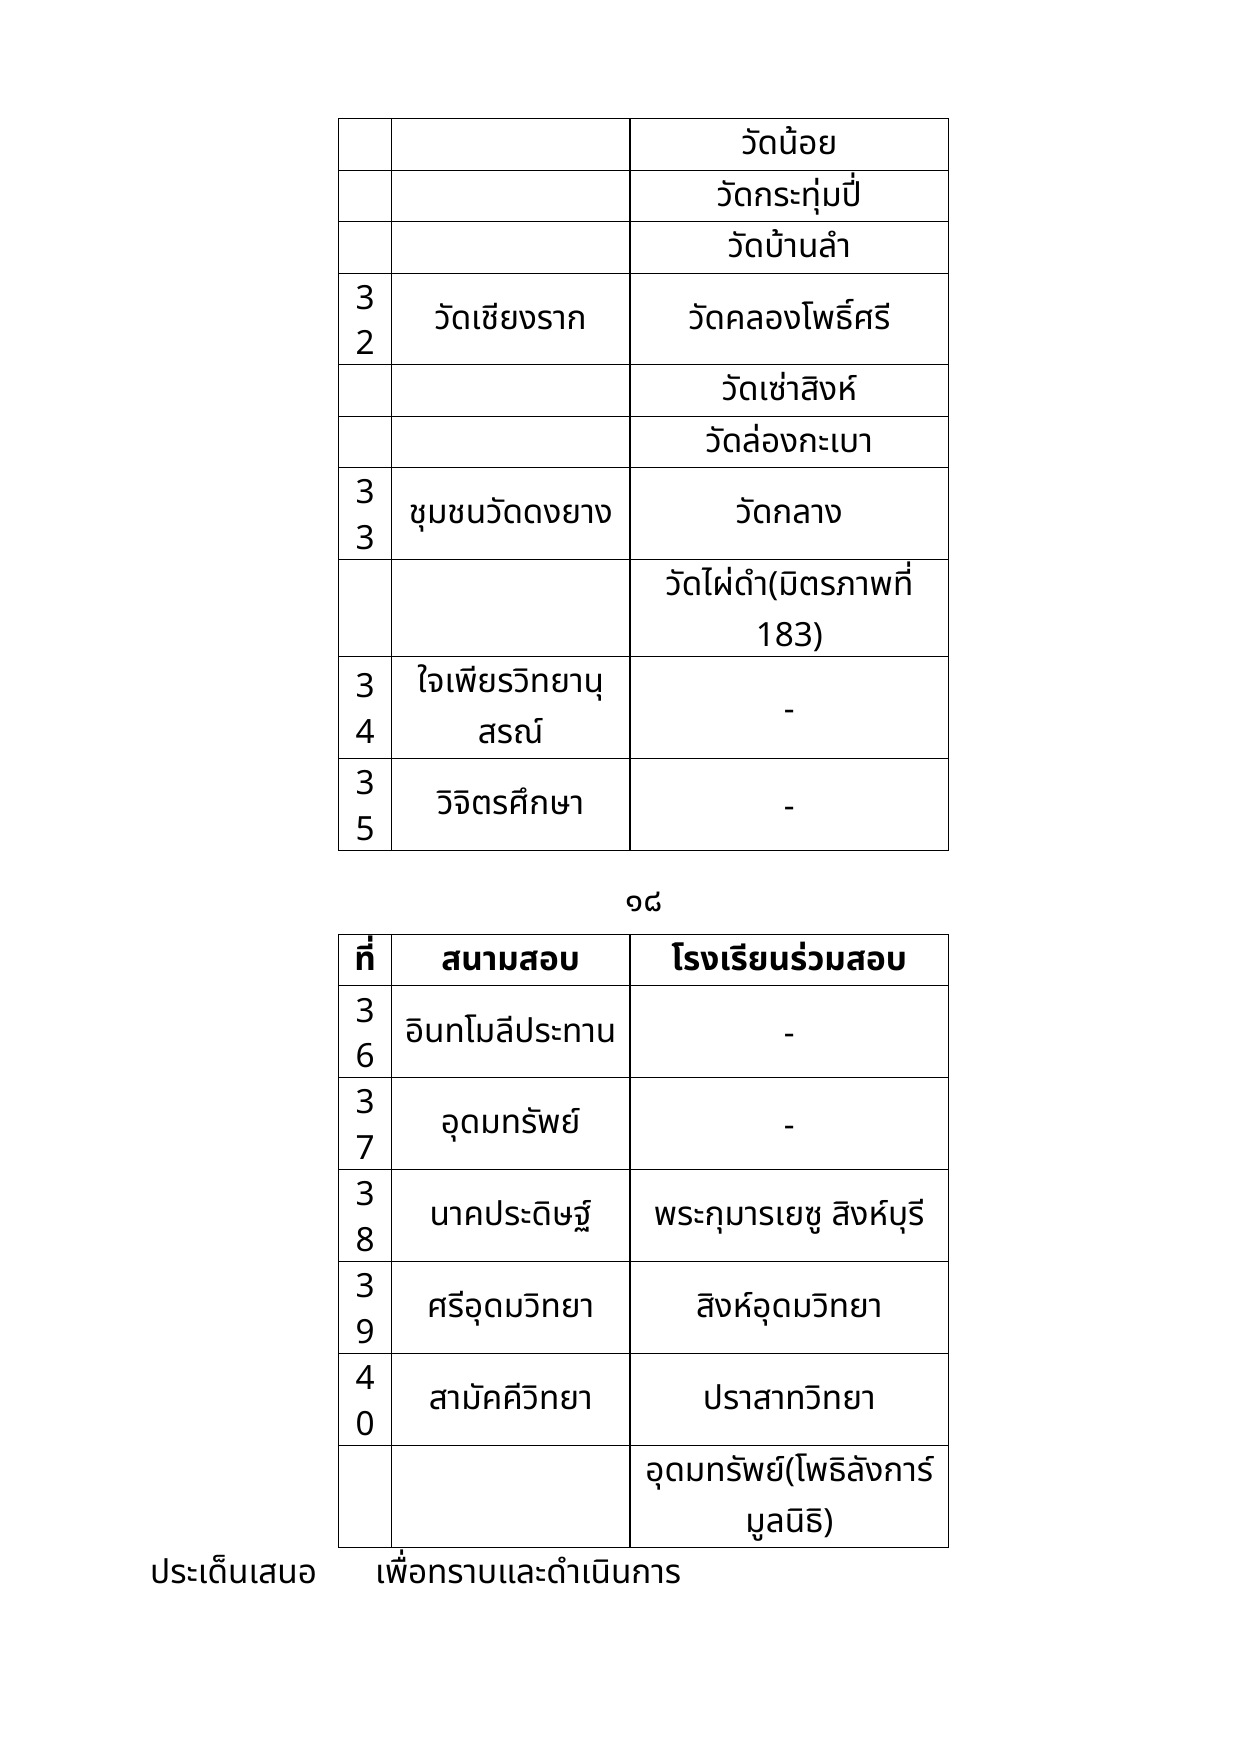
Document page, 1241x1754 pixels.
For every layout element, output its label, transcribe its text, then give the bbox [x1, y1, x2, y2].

table_cell - [631, 1078, 948, 1169]
table_header โรงเรียนร่วมสอบ [631, 935, 948, 985]
table_cell ศรีอุดมวิทยา [392, 1262, 629, 1353]
table_cell [392, 171, 629, 221]
text ประเด็นเสนอ เพื่อทราบและดำเนินการ [150, 1548, 1137, 1598]
table_cell - [631, 986, 948, 1077]
table_cell 33 [339, 468, 391, 559]
table_cell [339, 417, 391, 467]
table_cell [339, 119, 391, 169]
table_cell วัดบ้านลำ [631, 222, 948, 272]
table_cell 32 [339, 274, 391, 364]
table_header ที่ [339, 935, 391, 985]
text ๑๘ [150, 876, 1137, 926]
table_cell 35 [339, 759, 391, 850]
table_cell วัดไผ่ดำ(มิตรภาพที่ 183) [631, 560, 948, 656]
table_cell 37 [339, 1078, 391, 1169]
table_cell [392, 560, 629, 656]
table_cell ชุมชนวัดดงยาง [392, 468, 629, 559]
table_cell อุดมทรัพย์ [392, 1078, 629, 1169]
table_cell [392, 222, 629, 272]
table_cell อุดมทรัพย์(โพธิลังการ์มูลนิธิ) [631, 1446, 948, 1547]
table_cell ใจเพียรวิทยานุสรณ์ [392, 657, 629, 758]
table_cell วัดกลาง [631, 468, 948, 559]
table_cell - [631, 657, 948, 758]
table_cell 34 [339, 657, 391, 758]
table_cell [339, 560, 391, 656]
table_cell [392, 1446, 629, 1547]
table_cell [339, 171, 391, 221]
table_cell [339, 365, 391, 416]
table_cell วิจิตรศึกษา [392, 759, 629, 850]
table_cell สามัคคีวิทยา [392, 1354, 629, 1445]
table_header สนามสอบ [392, 935, 629, 985]
table_cell พระกุมารเยซู สิงห์บุรี [631, 1170, 948, 1261]
table_cell วัดล่องกะเบา [631, 417, 948, 467]
table_cell สิงห์อุดมวิทยา [631, 1262, 948, 1353]
table_cell [392, 119, 629, 169]
table_cell - [631, 759, 948, 850]
table_cell วัดเซ่าสิงห์ [631, 365, 948, 416]
table_cell ปราสาทวิทยา [631, 1354, 948, 1445]
table_cell 40 [339, 1354, 391, 1445]
table_cell 38 [339, 1170, 391, 1261]
table_cell 36 [339, 986, 391, 1077]
table_cell วัดกระทุ่มปี่ [631, 171, 948, 221]
table_cell [339, 1446, 391, 1547]
table_cell 39 [339, 1262, 391, 1353]
table_cell [339, 222, 391, 272]
table_cell วัดเชียงราก [392, 274, 629, 364]
table_cell [392, 365, 629, 416]
table_cell วัดน้อย [631, 119, 948, 169]
table_cell วัดคลองโพธิ์ศรี [631, 274, 948, 364]
table_cell [392, 417, 629, 467]
table_cell อินทโมลีประทาน [392, 986, 629, 1077]
table_cell นาคประดิษฐ์ [392, 1170, 629, 1261]
